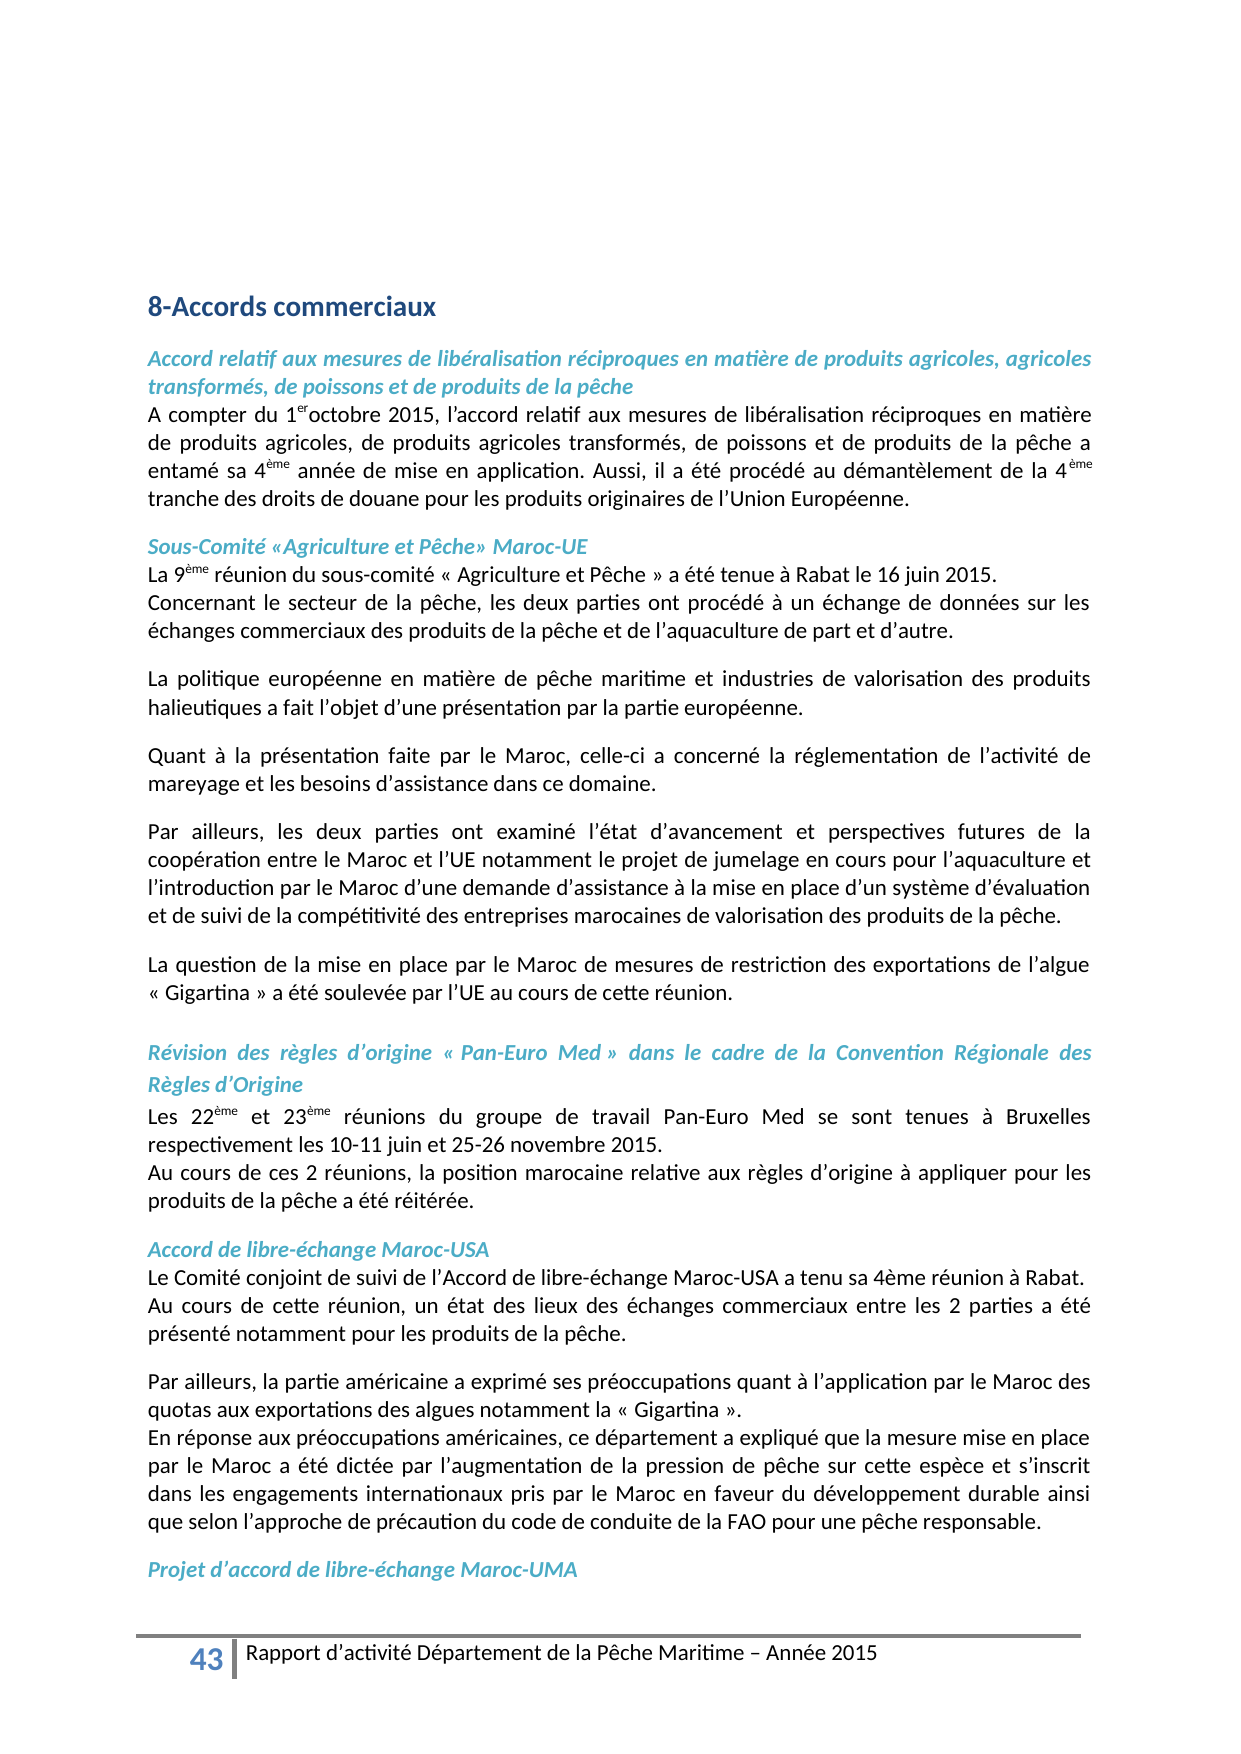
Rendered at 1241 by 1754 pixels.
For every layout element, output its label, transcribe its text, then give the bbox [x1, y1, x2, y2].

text Par ailleurs, la partie américaine a exprimé ses préoccupations quant à l’application par le Maroc des quotas aux exportations des algues notamment la « Gigartina ». [148, 1367, 1093, 1423]
text Concernant le secteur de la pêche, les deux parties ont procédé à un échange de données sur les échanges commerciaux des produits de la pêche et de l’aquaculture de part et d’autre. [148, 588, 1093, 644]
text Au cours de cette réunion, un état des lieux des échanges commerciaux entre les 2 parties a été présenté notamment pour les produits de la pêche. [148, 1291, 1093, 1347]
list A compter du 1eroctobre 2015, l’accord relatif aux mesures de libéralisation réciproques en matière de produits agricoles, de produits agricoles transformés, de poissons et de produits de la pêche a entamé sa 4ème année de mise en application. Aussi, il a été procédé au démantèlement de la 4ème tranche des droits de douane pour les produits originaires de l’Union Européenne. [148, 400, 1093, 512]
text La politique européenne en matière de pêche maritime et industries de valorisation des produits halieutiques a fait l’objet d’une présentation par la partie européenne. [148, 664, 1093, 721]
text Les 22ème et 23ème réunions du groupe de travail Pan-Euro Med se sont tenues à Bruxelles respectivement les 10-11 juin et 25-26 novembre 2015. [148, 1102, 1093, 1158]
text Par ailleurs, les deux parties ont examiné l’état d’avancement et perspectives futures de la coopération entre le Maroc et l’UE notamment le projet de jumelage en cours pour l’aquaculture et l’introduction par le Maroc d’une demande d’assistance à la mise en place d’un système d’évaluation et de suivi de la compétitivité des entreprises marocaines de valorisation des produits de la pêche. [148, 817, 1093, 929]
text Quant à la présentation faite par le Maroc, celle-ci a concerné la réglementation de l’activité de mareyage et les besoins d’assistance dans ce domaine. [148, 741, 1093, 797]
text La 9ème réunion du sous-comité « Agriculture et Pêche » a été tenue à Rabat le 16 juin 2015. [148, 560, 1093, 588]
text En réponse aux préoccupations américaines, ce département a expliqué que la mesure mise en place par le Maroc a été dictée par l’augmentation de la pression de pêche sur cette espèce et s’inscrit dans les engagements internationaux pris par le Maroc en faveur du développement durable ainsi que selon l’approche de précaution du code de conduite de la FAO pour une pêche responsable. [148, 1423, 1093, 1535]
text 8-Accords commerciaux [148, 288, 1093, 323]
text Révision des règles d’origine « Pan-Euro Med » dans le cadre de la Convention Régionale des Règles d’Origine [148, 1038, 1093, 1098]
text Accord de libre-échange Maroc-USA [148, 1235, 1093, 1263]
text Accord relatif aux mesures de libéralisation réciproques en matière de produits agricoles, agricoles transformés, de poissons et de produits de la pêche [148, 344, 1093, 400]
text Projet d’accord de libre-échange Maroc-UMA [148, 1556, 1093, 1583]
text Le Comité conjoint de suivi de l’Accord de libre-échange Maroc-USA a tenu sa 4ème réunion à Rabat. [148, 1263, 1093, 1291]
text Sous-Comité «Agriculture et Pêche» Maroc-UE [148, 532, 1093, 560]
text La question de la mise en place par le Maroc de mesures de restriction des exportations de l’algue « Gigartina » a été soulevée par l’UE au cours de cette réunion. [148, 950, 1093, 1006]
text Au cours de ces 2 réunions, la position marocaine relative aux règles d’origine à appliquer pour les produits de la pêche a été réitérée. [148, 1158, 1093, 1214]
